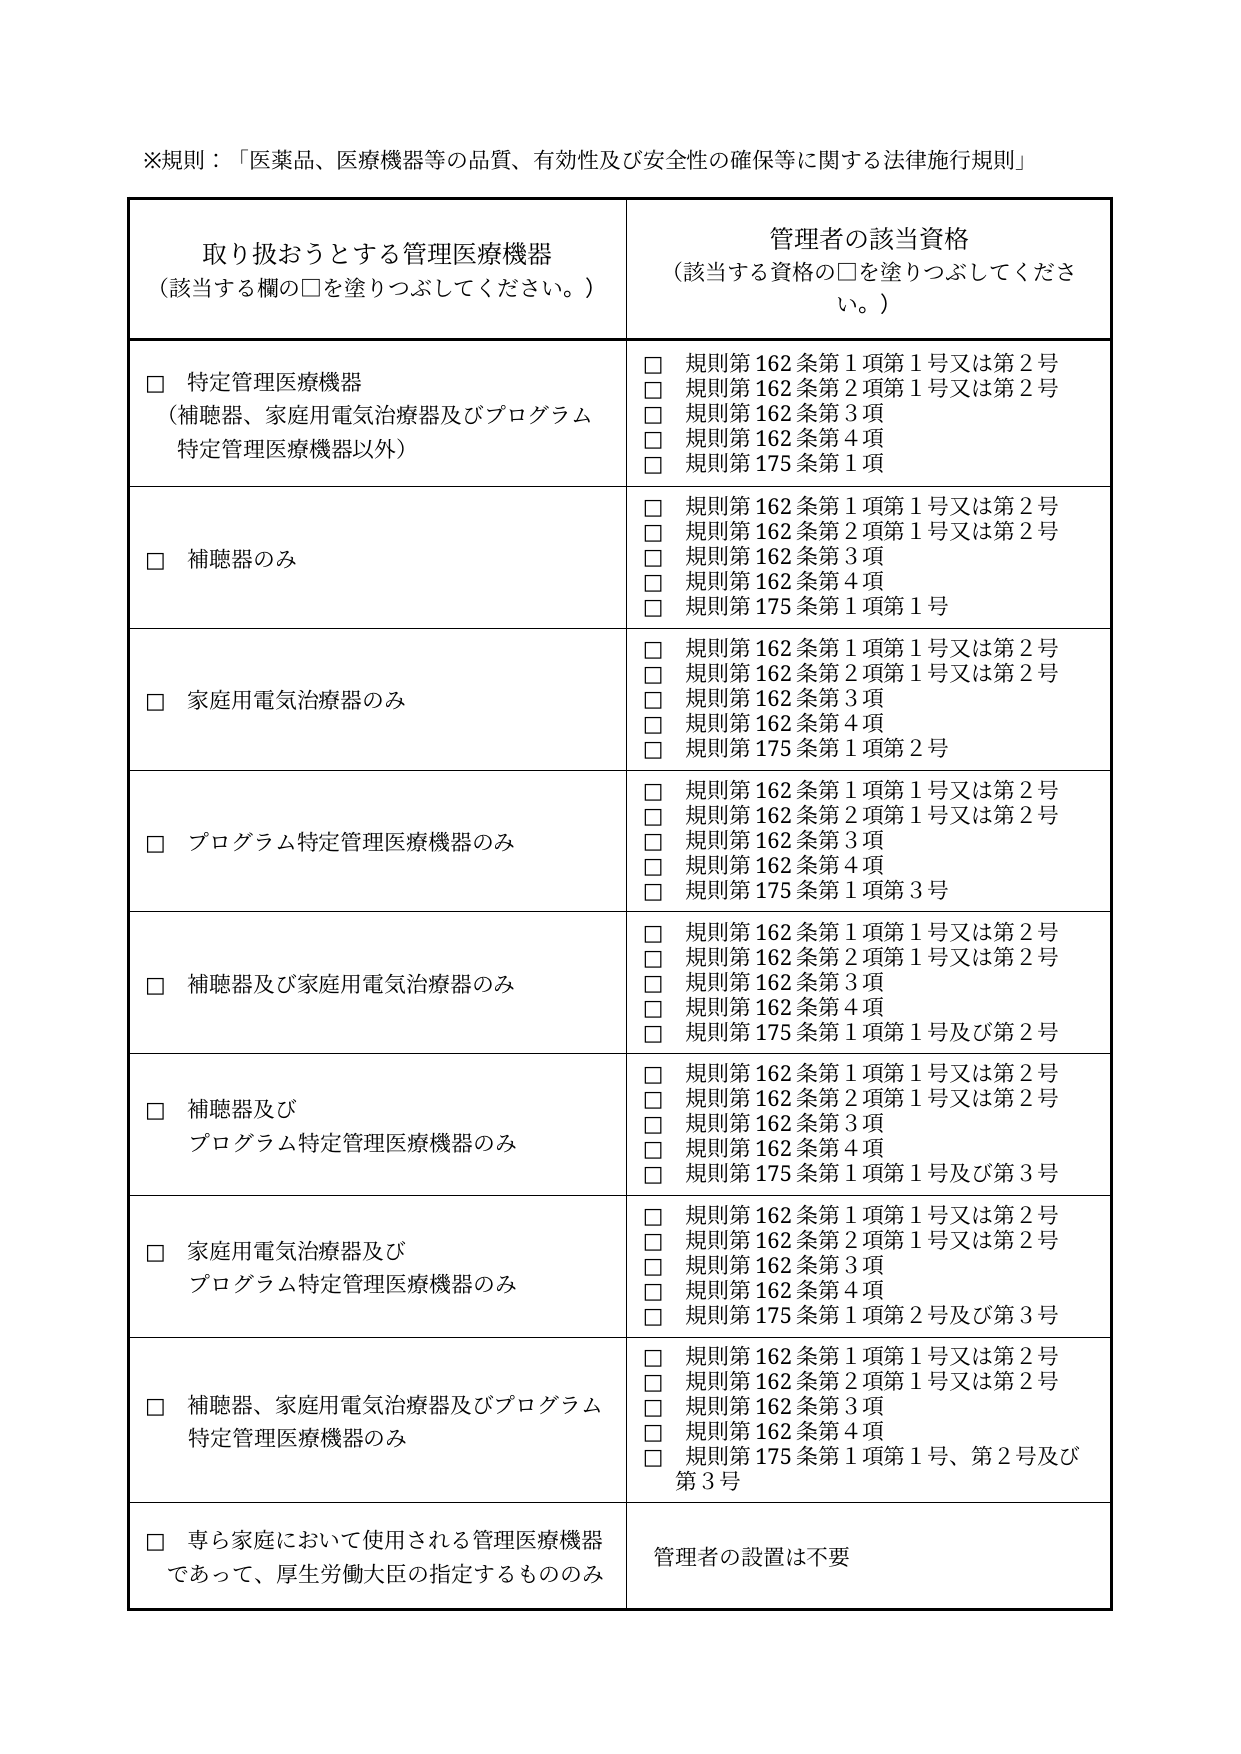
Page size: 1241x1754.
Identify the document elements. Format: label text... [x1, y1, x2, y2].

table_cell □ 家庭用電気治療器及び プログラム特定管理医療機器のみ [130, 1196, 626, 1337]
table_cell □ 規則第162条第１項第１号又は第２号 □ 規則第162条第２項第１号又は第２号 □ 規則第162条第３項 □ 規則第162条第４項 □ 規則第175条第１項第２号及び第３号 [627, 1196, 1110, 1337]
table_cell □ 規則第162条第１項第１号又は第２号 □ 規則第162条第２項第１号又は第２号 □ 規則第162条第３項 □ 規則第162条第４項 □ 規則第175条第１項第１号、第２号及び 第３号 [627, 1338, 1110, 1502]
text ※規則：「医薬品、医療機器等の品質、有効性及び安全性の確保等に関する法律施行規則」 [89, 128, 1152, 189]
table_header 取り扱おうとする管理医療機器 （該当する欄の□を塗りつぶしてください。） [130, 200, 626, 338]
table_cell □ 規則第162条第１項第１号又は第２号 □ 規則第162条第２項第１号又は第２号 □ 規則第162条第３項 □ 規則第162条第４項 □ 規則第175条第１項第３号 [627, 771, 1110, 911]
table_cell □ 補聴器、家庭用電気治療器及びプログラム 特定管理医療機器のみ [130, 1338, 626, 1502]
table_cell □ プログラム特定管理医療機器のみ [130, 771, 626, 911]
table_cell □ 補聴器及び家庭用電気治療器のみ [130, 912, 626, 1053]
table_cell □ 家庭用電気治療器のみ [130, 629, 626, 769]
table_cell □ 規則第162条第１項第１号又は第２号 □ 規則第162条第２項第１号又は第２号 □ 規則第162条第３項 □ 規則第162条第４項 □ 規則第175条第１項第１号 [627, 487, 1110, 628]
table_cell □ 補聴器及び プログラム特定管理医療機器のみ [130, 1054, 626, 1195]
table_header 管理者の該当資格 （該当する資格の□を塗りつぶしてください。） [627, 200, 1110, 338]
table_cell □ 特定管理医療機器 （補聴器、家庭用電気治療器及びプログラム 特定管理医療機器以外） [130, 341, 626, 486]
table_cell 管理者の設置は不要 [627, 1503, 1110, 1608]
table_cell □ 規則第162条第１項第１号又は第２号 □ 規則第162条第２項第１号又は第２号 □ 規則第162条第３項 □ 規則第162条第４項 □ 規則第175条第１項第１号及び第２号 [627, 912, 1110, 1053]
table_cell □ 規則第162条第１項第１号又は第２号 □ 規則第162条第２項第１号又は第２号 □ 規則第162条第３項 □ 規則第162条第４項 □ 規則第175条第１項第１号及び第３号 [627, 1054, 1110, 1195]
table_cell □ 規則第162条第１項第１号又は第２号 □ 規則第162条第２項第１号又は第２号 □ 規則第162条第３項 □ 規則第162条第４項 □ 規則第175条第１項 [627, 341, 1110, 486]
table_cell □ 補聴器のみ [130, 487, 626, 628]
table_cell □ 規則第162条第１項第１号又は第２号 □ 規則第162条第２項第１号又は第２号 □ 規則第162条第３項 □ 規則第162条第４項 □ 規則第175条第１項第２号 [627, 629, 1110, 769]
table_cell □ 専ら家庭において使用される管理医療機器 であって、厚生労働大臣の指定するもののみ [130, 1503, 626, 1608]
